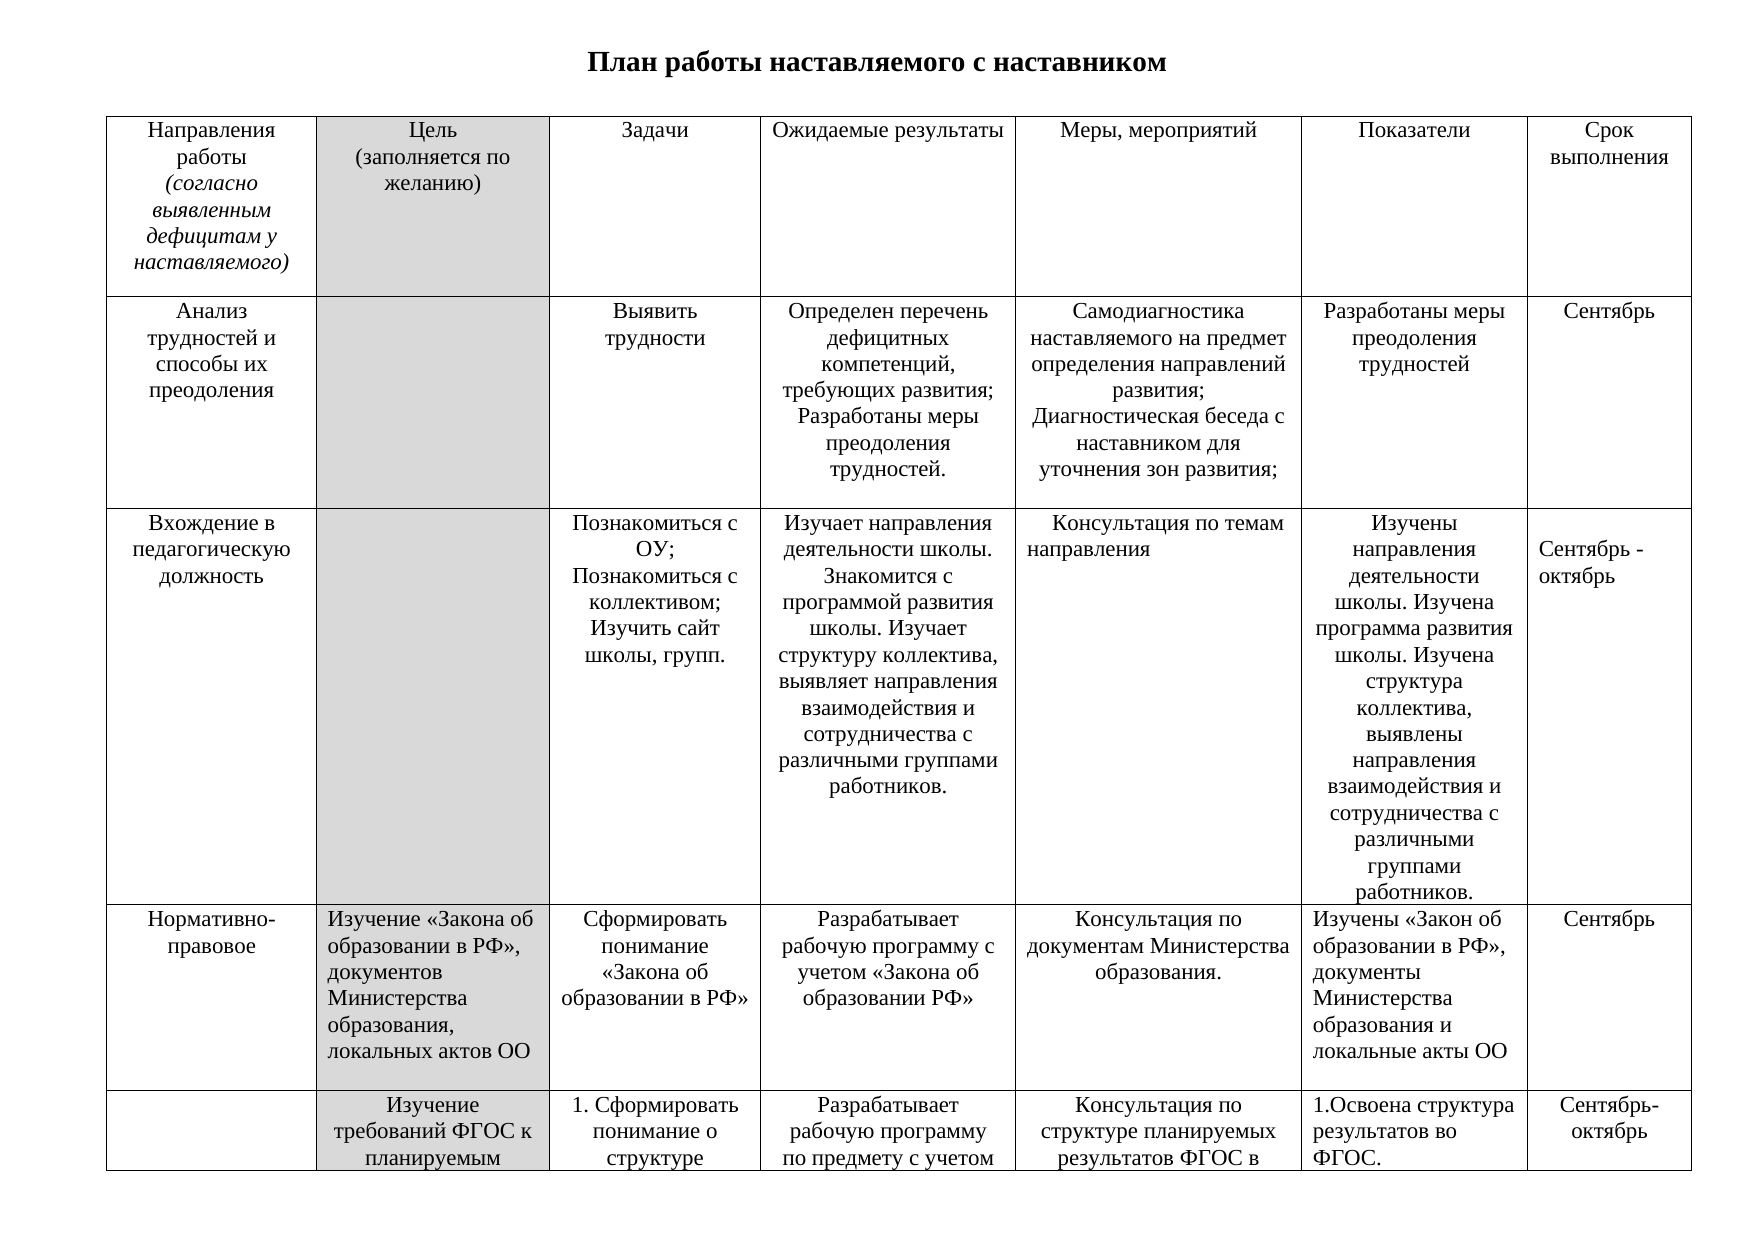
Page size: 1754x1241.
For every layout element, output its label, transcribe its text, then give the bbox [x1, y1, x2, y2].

table_header Цель (заполняется по желанию) [317, 117, 549, 296]
table_cell Сентябрь [1528, 297, 1691, 508]
table_cell Самодиагностика наставляемого на предмет определения направлений развития; Диагностическая беседа с наставником для уточнения зон развития; [1016, 297, 1301, 508]
table_cell Изучает направления деятельности школы. Знакомится с программой развития школы. Изучает структуру коллектива, выявляет направления взаимодействия и сотрудничества с различными группами работников. [761, 509, 1015, 904]
table_cell Сентябрь-октябрь [1528, 1091, 1691, 1170]
table_cell Познакомиться с ОУ; Познакомиться с коллективом; Изучить сайт школы, групп. [550, 509, 760, 904]
table_cell Сформировать понимание «Закона об образовании в РФ» [550, 905, 760, 1090]
table_cell Определен перечень дефицитных компетенций, требующих развития; Разработаны меры преодоления трудностей. [761, 297, 1015, 508]
text План работы наставляемого с наставником [118, 44, 1636, 78]
table_cell Изучены направления деятельности школы. Изучена программа развития школы. Изучена структура коллектива, выявлены направления взаимодействия и сотрудничества с различными группами работников. [1302, 509, 1527, 904]
table_cell Консультация по темам направления [1016, 509, 1301, 904]
table_cell Изучение «Закона об образовании в РФ», документов Министерства образования, локальных актов ОО [317, 905, 549, 1090]
table_header Задачи [550, 117, 760, 296]
table_cell [317, 297, 549, 508]
table_cell Выявить трудности [550, 297, 760, 508]
table_cell Разработаны меры преодоления трудностей [1302, 297, 1527, 508]
table_cell Сентябрь [1528, 905, 1691, 1090]
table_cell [317, 1091, 549, 1170]
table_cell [761, 1091, 1015, 1170]
table_cell [317, 509, 549, 904]
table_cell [550, 1091, 760, 1170]
table_cell [107, 1091, 316, 1170]
table_cell Консультация по документам Министерства образования. [1016, 905, 1301, 1090]
table_header Показатели [1302, 117, 1527, 296]
table_cell Анализ трудностей и способы их преодоления [107, 297, 316, 508]
table_header Меры, мероприятий [1016, 117, 1301, 296]
table_cell Сентябрь - октябрь [1528, 509, 1691, 904]
table_header Направления работы (согласно выявленным дефицитам у наставляемого) [107, 117, 316, 296]
table_header Срок выполнения [1528, 117, 1691, 296]
table_cell Разрабатывает рабочую программу с учетом «Закона об образовании РФ» [761, 905, 1015, 1090]
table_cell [1016, 1091, 1301, 1170]
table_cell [1302, 1091, 1527, 1170]
table_header Ожидаемые результаты [761, 117, 1015, 296]
table_cell Вхождение в педагогическую должность [107, 509, 316, 904]
table_cell Изучены «Закон об образовании в РФ», документы Министерства образования и локальные акты ОО [1302, 905, 1527, 1090]
table_cell Нормативно-правовое [107, 905, 316, 1090]
